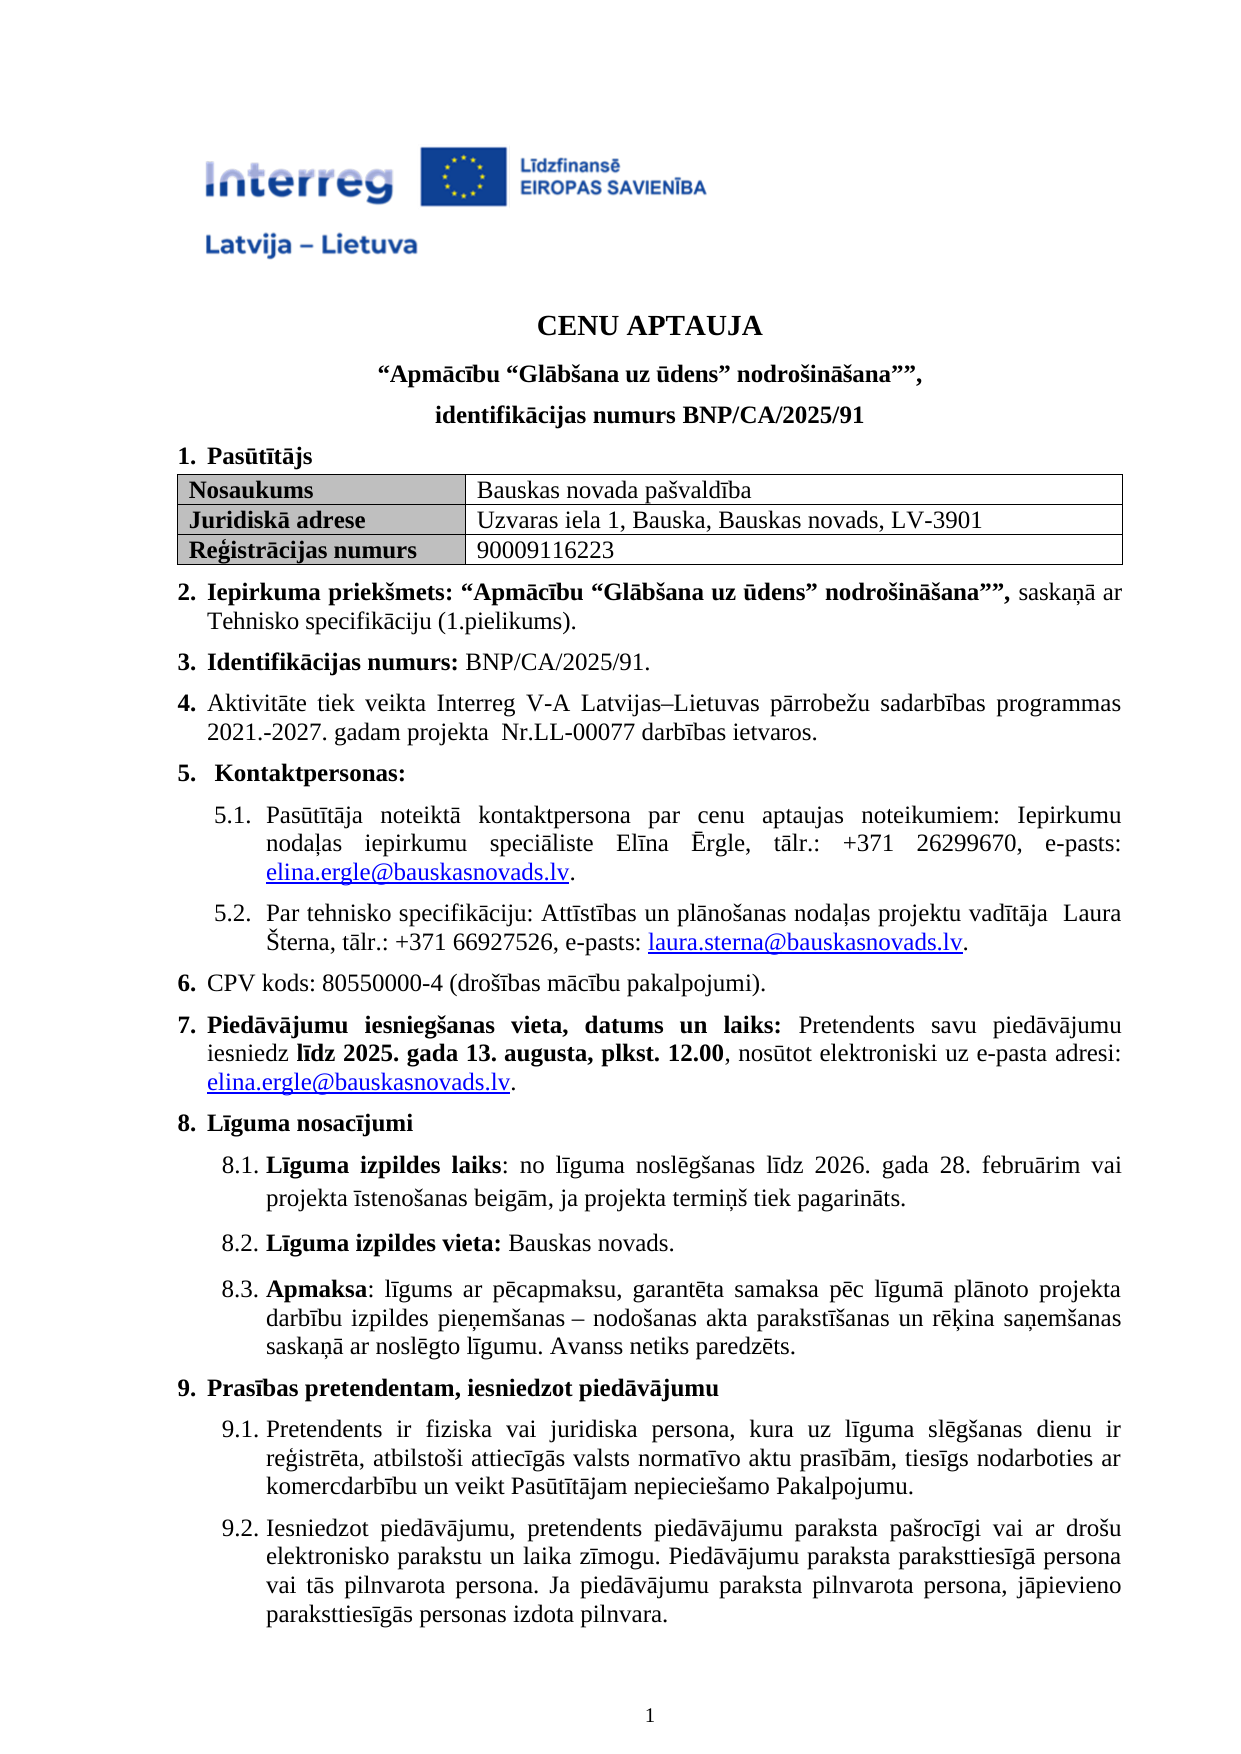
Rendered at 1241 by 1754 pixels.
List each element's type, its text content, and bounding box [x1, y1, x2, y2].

list Apmaksa: līgums ar pēcapmaksu, garantēta samaksa pēc līgumā plānoto projekta darbību izpildes pieņemšanas – nodošanas akta parakstīšanas un rēķina saņemšanas saskaņā ar noslēgto līgumu. Avanss netiks paredzēts. [221, 1274, 1122, 1360]
table_header Nosaukums [178, 475, 465, 504]
list Līguma izpildes laiks: no līguma noslēgšanas līdz 2026. gada 28. februārim vai projekta īstenošanas beigām, ja projekta termiņš tiek pagarināts. [222, 1150, 1122, 1212]
list Līguma izpildes vieta: Bauskas novads. [221, 1228, 1122, 1257]
list Iepirkuma priekšmets: “Apmācību “Glābšana uz ūdens” nodrošināšana””, saskaņā ar Tehnisko specifikāciju (1.pielikums). [177, 577, 1122, 635]
list Par tehnisko specifikāciju: Attīstības un plānošanas nodaļas projektu vadītāja Laura Šterna, tālr.: +371 66927526, e-pasts: laura.sterna@bauskasnovads.lv. [214, 898, 1122, 956]
list Identifikācijas numurs: BNP/CA/2025/91. [177, 647, 1122, 676]
picture [177, 118, 737, 292]
list Iesniedzot piedāvājumu, pretendents piedāvājumu paraksta pašrocīgi vai ar drošu elektronisko parakstu un laika zīmogu. Piedāvājumu paraksta paraksttiesīgā persona vai tās pilnvarota persona. Ja piedāvājumu paraksta pilnvarota persona, jāpievieno paraksttiesīgās personas izdota pilnvara. [222, 1513, 1122, 1628]
table_cell Juridiskā adrese [178, 505, 465, 534]
list Piedāvājumu iesniegšanas vieta, datums un laiks: Pretendents savu piedāvājumu iesniedz līdz 2025. gada 13. augusta, plkst. 12.00, nosūtot elektroniski uz e-pasta adresi: elina.ergle@bauskasnovads.lv. [177, 1010, 1122, 1096]
text CENU APTAUJA [177, 308, 1122, 341]
table_cell 90009116223 [466, 535, 1122, 564]
table_cell Reģistrācijas numurs [178, 535, 465, 564]
text “Apmācību “Glābšana uz ūdens” nodrošināšana””, [177, 359, 1122, 388]
text identifikācijas numurs BNP/CA/2025/91 [177, 400, 1122, 429]
list Kontaktpersonas: [177, 758, 1122, 787]
table_cell Uzvaras iela 1, Bauska, Bauskas novads, LV-3901 [466, 505, 1122, 534]
list Pasūtītājs [177, 441, 1122, 470]
list Līguma nosacījumi [177, 1108, 1122, 1137]
table_header Bauskas novada pašvaldība [466, 475, 1122, 504]
list Aktivitāte tiek veikta Interreg V-A Latvijas–Lietuvas pārrobežu sadarbības programmas 2021.-2027. gadam projekta Nr.LL-00077 darbības ietvaros. [177, 688, 1122, 746]
list CPV kods: 80550000-4 (drošības mācību pakalpojumi). [177, 968, 1122, 997]
list Prasības pretendentam, iesniedzot piedāvājumu [177, 1373, 1122, 1401]
list Pasūtītāja noteiktā kontaktpersona par cenu aptaujas noteikumiem: Iepirkumu nodaļas iepirkumu speciāliste Elīna Ērgle, tālr.: +371 26299670, e-pasts: elina.ergle@bauskasnovads.lv. [214, 800, 1122, 886]
list Pretendents ir fiziska vai juridiska persona, kura uz līguma slēgšanas dienu ir reģistrēta, atbilstoši attiecīgās valsts normatīvo aktu prasībām, tiesīgs nodarboties ar komercdarbību un veikt Pasūtītājam nepieciešamo Pakalpojumu. [222, 1414, 1122, 1500]
